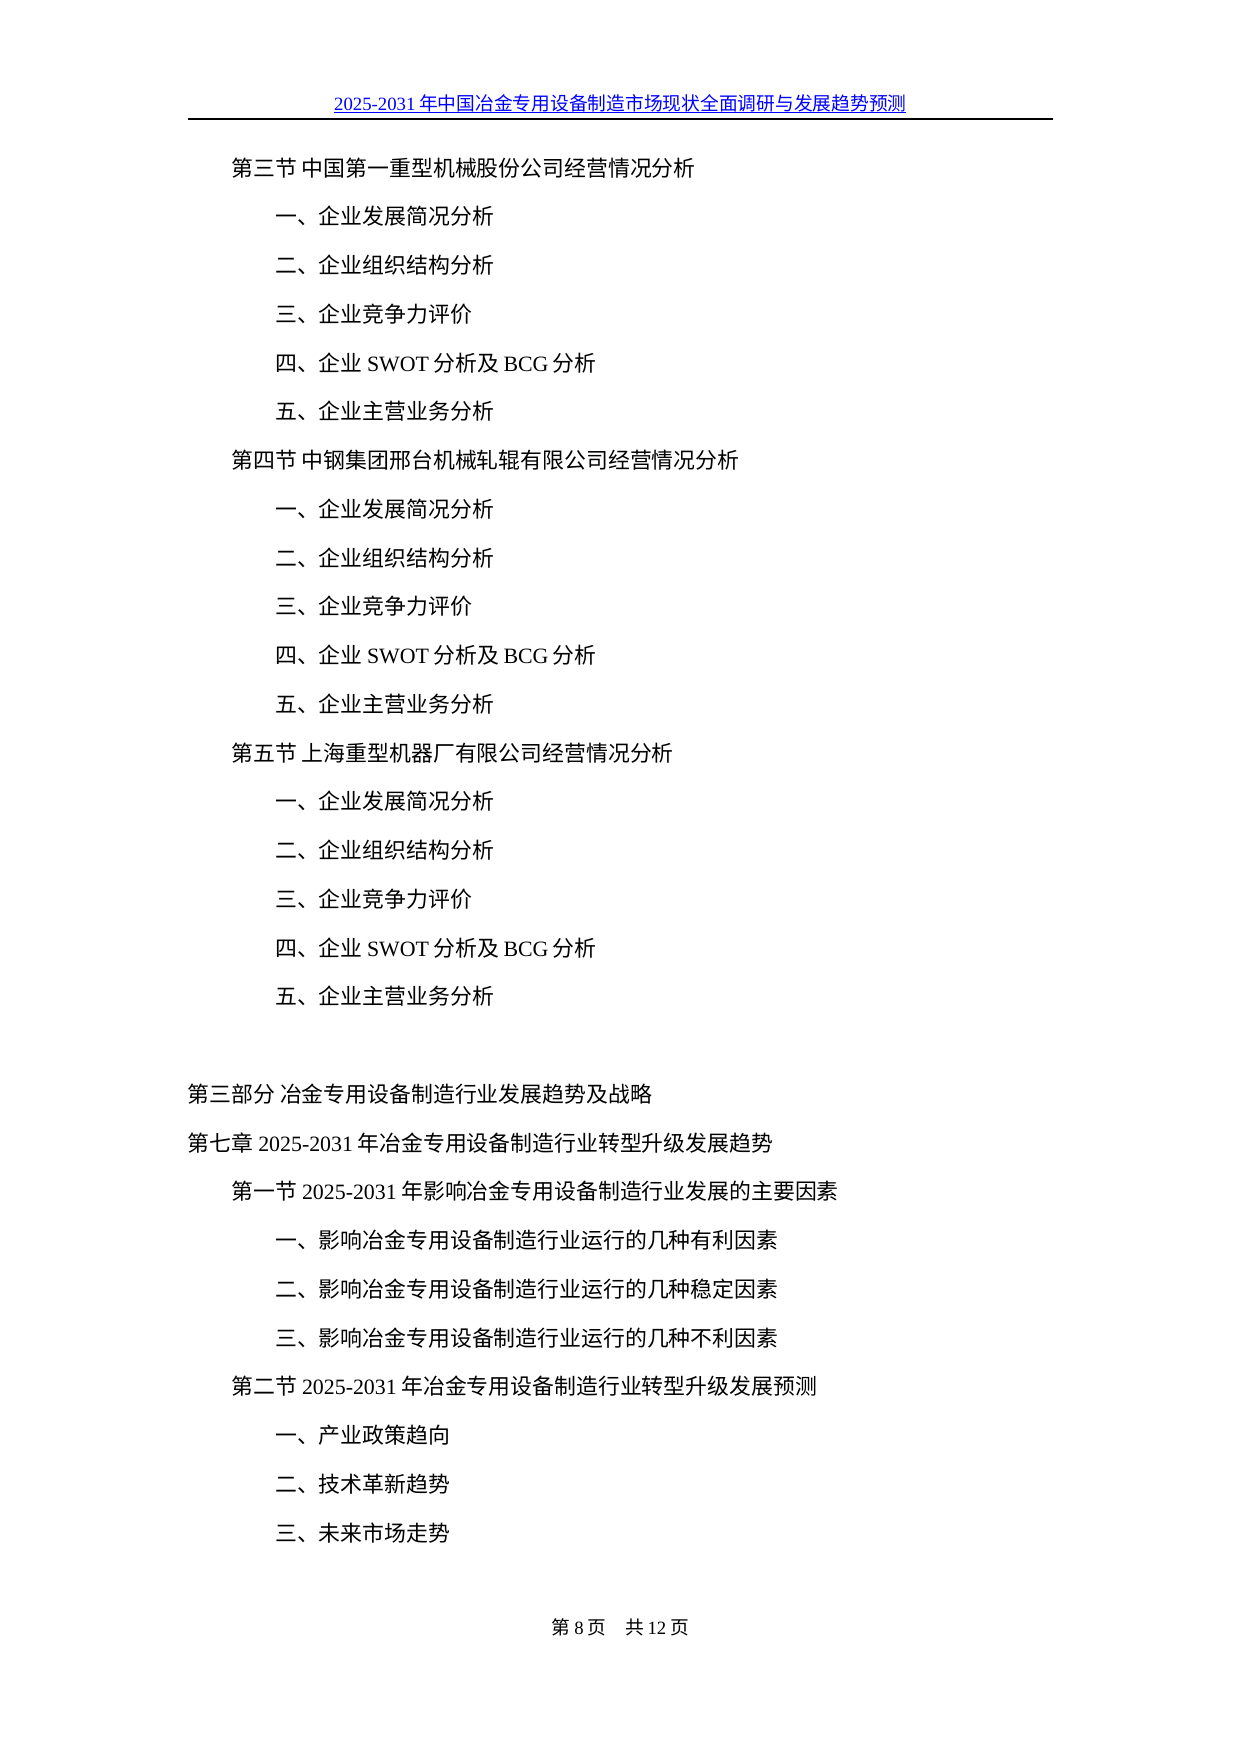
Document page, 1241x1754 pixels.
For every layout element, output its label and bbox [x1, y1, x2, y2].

text [187, 150, 1053, 1548]
